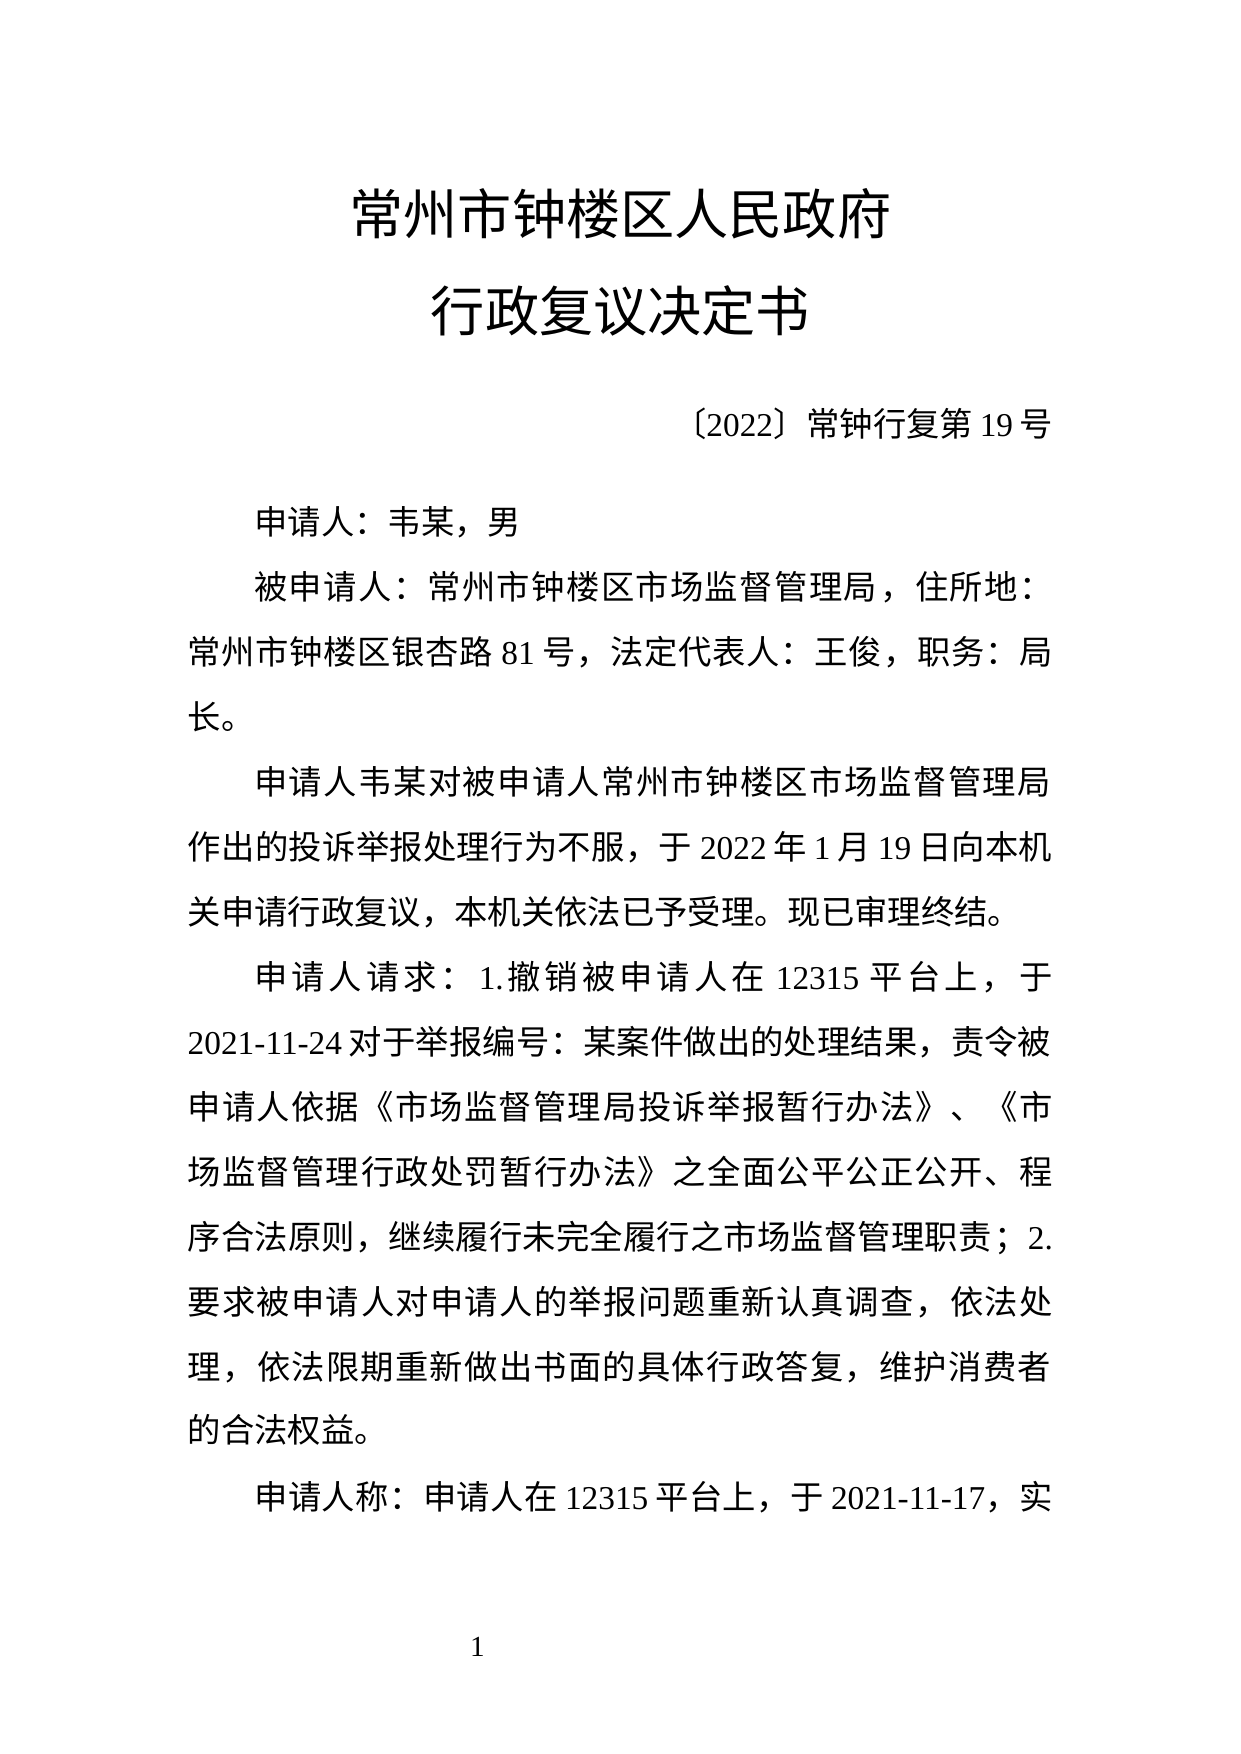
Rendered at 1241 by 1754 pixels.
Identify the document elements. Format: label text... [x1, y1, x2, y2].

text 常州市钟楼区人民政府 [187, 162, 1053, 259]
text 行政复议决定书 [187, 259, 1053, 357]
text 申请人韦某对被申请人常州市钟楼区市场监督管理局作出的投诉举报处理行为不服，于2022年1月19日向本机关申请行政复议，本机关依法已予受理。现已审理终结。 [187, 747, 1053, 942]
text 申请人：韦某，男 [187, 487, 1053, 552]
text 申请人请求：1.撤销被申请人在12315平台上，于2021-11-24对于举报编号：某案件做出的处理结果，责令被申请人依据《市场监督管理局投诉举报暂行办法》、《市场监督管理行政处罚暂行办法》之全面公平公正公开、程序合法原则，继续履行未完全履行之市场监督管理职责；2.要求被申请人对申请人的举报问题重新认真调查，依法处理，依法限期重新做出书面的具体行政答复，维护消费者的合法权益。 [187, 942, 1053, 1462]
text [187, 1462, 1053, 1527]
text 被申请人：常州市钟楼区市场监督管理局，住所地：常州市钟楼区银杏路81号，法定代表人：王俊，职务：局长。 [187, 552, 1053, 747]
text 〔2022〕常钟行复第19号 [187, 389, 1053, 454]
